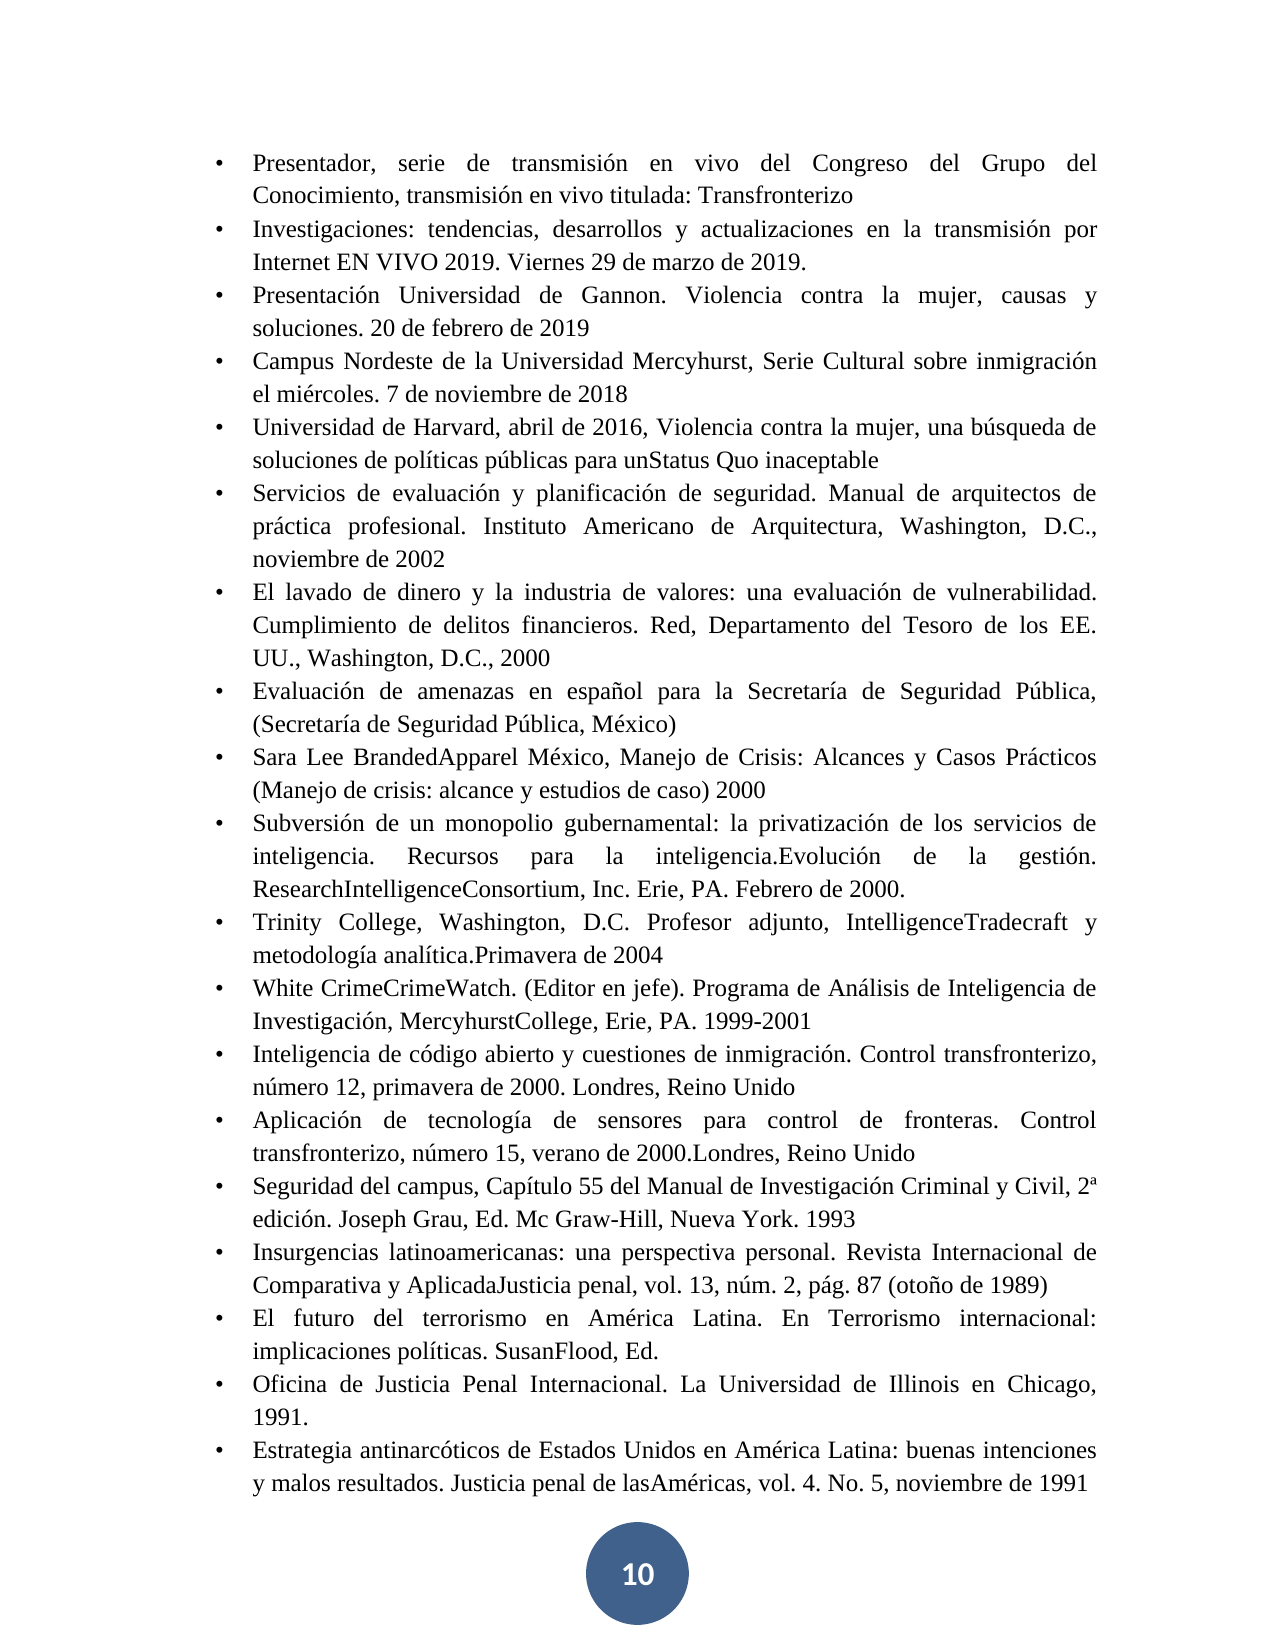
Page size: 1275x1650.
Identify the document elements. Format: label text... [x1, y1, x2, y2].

list Presentación Universidad de Gannon. Violencia contra la mujer, causas y soluciones. 20 de febrero de 2019 [215, 280, 1098, 341]
list Oficina de Justicia Penal Internacional. La Universidad de Illinois en Chicago, 1991. [215, 1369, 1098, 1431]
list Campus Nordeste de la Universidad Mercyhurst, Serie Cultural sobre inmigración el miércoles. 7 de noviembre de 2018 [215, 346, 1098, 407]
list Servicios de evaluación y planificación de seguridad. Manual de arquitectos de práctica profesional. Instituto Americano de Arquitectura, Washington, D.C., noviembre de 2002 [215, 478, 1098, 573]
list El lavado de dinero y la industria de valores: una evaluación de vulnerabilidad. Cumplimiento de delitos financieros. Red, Departamento del Tesoro de los EE. UU., Washington, D.C., 2000 [215, 577, 1098, 672]
list Presentador, serie de transmisión en vivo del Congreso del Grupo del Conocimiento, transmisión en vivo titulada: Transfronterizo [215, 148, 1098, 209]
list Investigaciones: tendencias, desarrollos y actualizaciones en la transmisión por Internet EN VIVO 2019. Viernes 29 de marzo de 2019. [215, 214, 1098, 275]
list Seguridad del campus, Capítulo 55 del Manual de Investigación Criminal y Civil, 2ª edición. Joseph Grau, Ed. Mc Graw-Hill, Nueva York. 1993 [215, 1171, 1098, 1233]
list Evaluación de amenazas en español para la Secretaría de Seguridad Pública, (Secretaría de Seguridad Pública, México) [215, 676, 1098, 738]
list El futuro del terrorismo en América Latina. En Terrorismo internacional: implicaciones políticas. SusanFlood, Ed. [215, 1303, 1098, 1365]
list Subversión de un monopolio gubernamental: la privatización de los servicios de inteligencia. Recursos para la inteligencia.Evolución de la gestión. ResearchIntelligenceConsortium, Inc. Erie, PA. Febrero de 2000. [215, 808, 1098, 903]
list Trinity College, Washington, D.C. Profesor adjunto, IntelligenceTradecraft y metodología analítica.Primavera de 2004 [215, 907, 1098, 969]
list Estrategia antinarcóticos de Estados Unidos en América Latina: buenas intenciones y malos resultados. Justicia penal de lasAméricas, vol. 4. No. 5, noviembre de 1991 [215, 1435, 1098, 1497]
list Sara Lee BrandedApparel México, Manejo de Crisis: Alcances y Casos Prácticos (Manejo de crisis: alcance y estudios de caso) 2000 [215, 742, 1098, 804]
list Inteligencia de código abierto y cuestiones de inmigración. Control transfronterizo, número 12, primavera de 2000. Londres, Reino Unido [215, 1039, 1098, 1101]
list Universidad de Harvard, abril de 2016, Violencia contra la mujer, una búsqueda de soluciones de políticas públicas para unStatus Quo inaceptable [215, 412, 1098, 473]
list White CrimeCrimeWatch. (Editor en jefe). Programa de Análisis de Inteligencia de Investigación, MercyhurstCollege, Erie, PA. 1999-2001 [215, 973, 1098, 1035]
list Aplicación de tecnología de sensores para control de fronteras. Control transfronterizo, número 15, verano de 2000.Londres, Reino Unido [215, 1105, 1098, 1167]
list Insurgencias latinoamericanas: una perspectiva personal. Revista Internacional de Comparativa y AplicadaJusticia penal, vol. 13, núm. 2, pág. 87 (otoño de 1989) [215, 1237, 1098, 1299]
